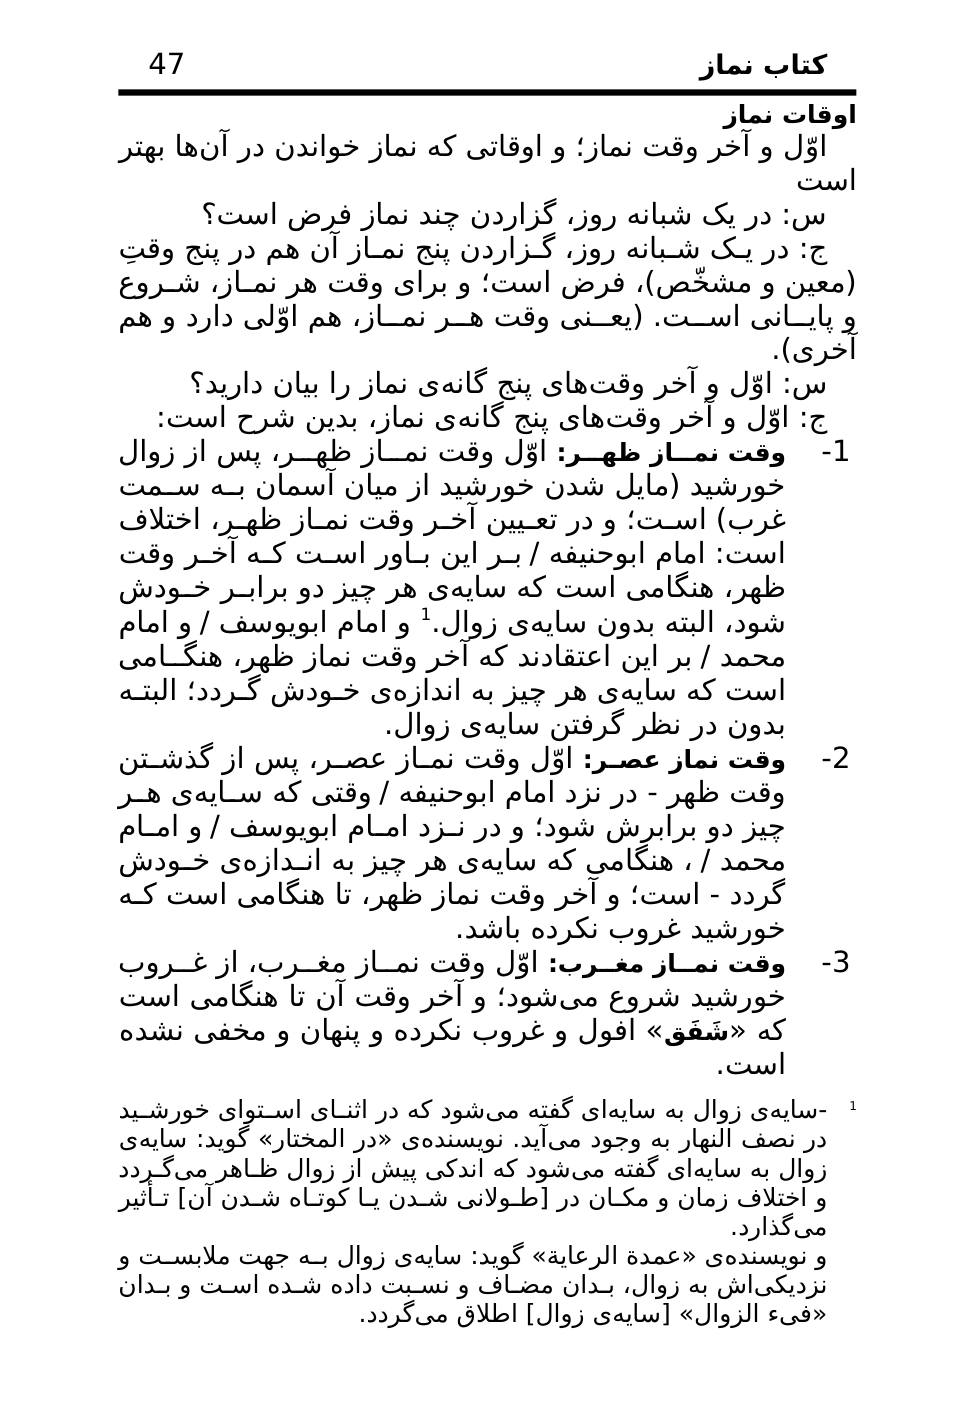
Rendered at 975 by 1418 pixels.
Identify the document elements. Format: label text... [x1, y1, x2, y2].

list وقت نماز مغرب: اوّل وقت نماز مغرب، از غروب خورشید شروع می‌شود؛ و آخر وقت آن تا هنگامی است که «شَفَق» افول و غروب نکرده و پنهان و مخفی نشده است. [118, 945, 821, 1081]
text اوّل و آخر وقت نماز؛ و اوقاتی که نماز خواندن در آن‌ها بهتر است [118, 129, 857, 197]
text اوقات نماز [118, 100, 857, 129]
list وقت نماز عصر: اوّل وقت نماز عصر، پس از گذشتن وقت ظهر - در نزد امام ابوحنیفه / وقتی که سایه‌ی هر چیز دو برابرش شود؛ و در نزد امام ابویوسف / و امام محمد / ، هنگامی که سایه‌ی هر چیز به اندازه‌ی خودش گردد - است؛ و آخر وقت نماز ظهر، تا هنگامی است که خورشید غروب نکرده باشد. [118, 741, 821, 945]
text س: اوّل و آخر وقت‌های پنج گانه‌ی نماز را بیان دارید؟ [118, 367, 857, 401]
text س: در یک شبانه روز، گزاردن چند نماز فرض است؟ [118, 197, 857, 231]
text ج: اوّل و آخر وقت‌های پنج گانه‌ی نماز، بدین شرح است: [118, 401, 857, 435]
list وقت نماز ظهر: اوّل وقت نماز ظهر، پس از زوال خورشید (مایل شدن خورشید از میان آسمان به سمت غرب) است؛ و در تعیین آخر وقت نماز ظهر، اختلاف است: امام ابوحنیفه / بر این باور است که آخر وقت ظهر، هنگامی است که سایه‌ی هر چیز دو برابر خودش شود، البته بدون سایه‌ی زوال. و امام ابویوسف / و امام محمد / بر این اعتقادند که آخر وقت نماز ظهر، هنگامی است که سایه‌ی هر چیز به اندازه‌ی خودش گردد؛ البته بدون در نظر گرفتن سایه‌ی زوال. [118, 435, 821, 741]
text ج: در یک شبانه روز، گزاردن پنج نماز آن هم در پنج وقتِ (معین و مشخّص)، فرض است؛ و برای وقت هر نماز، شروع و پایانی است. (یعنی وقت هر نماز، هم اوّلی دارد و هم آخری). [118, 231, 857, 367]
